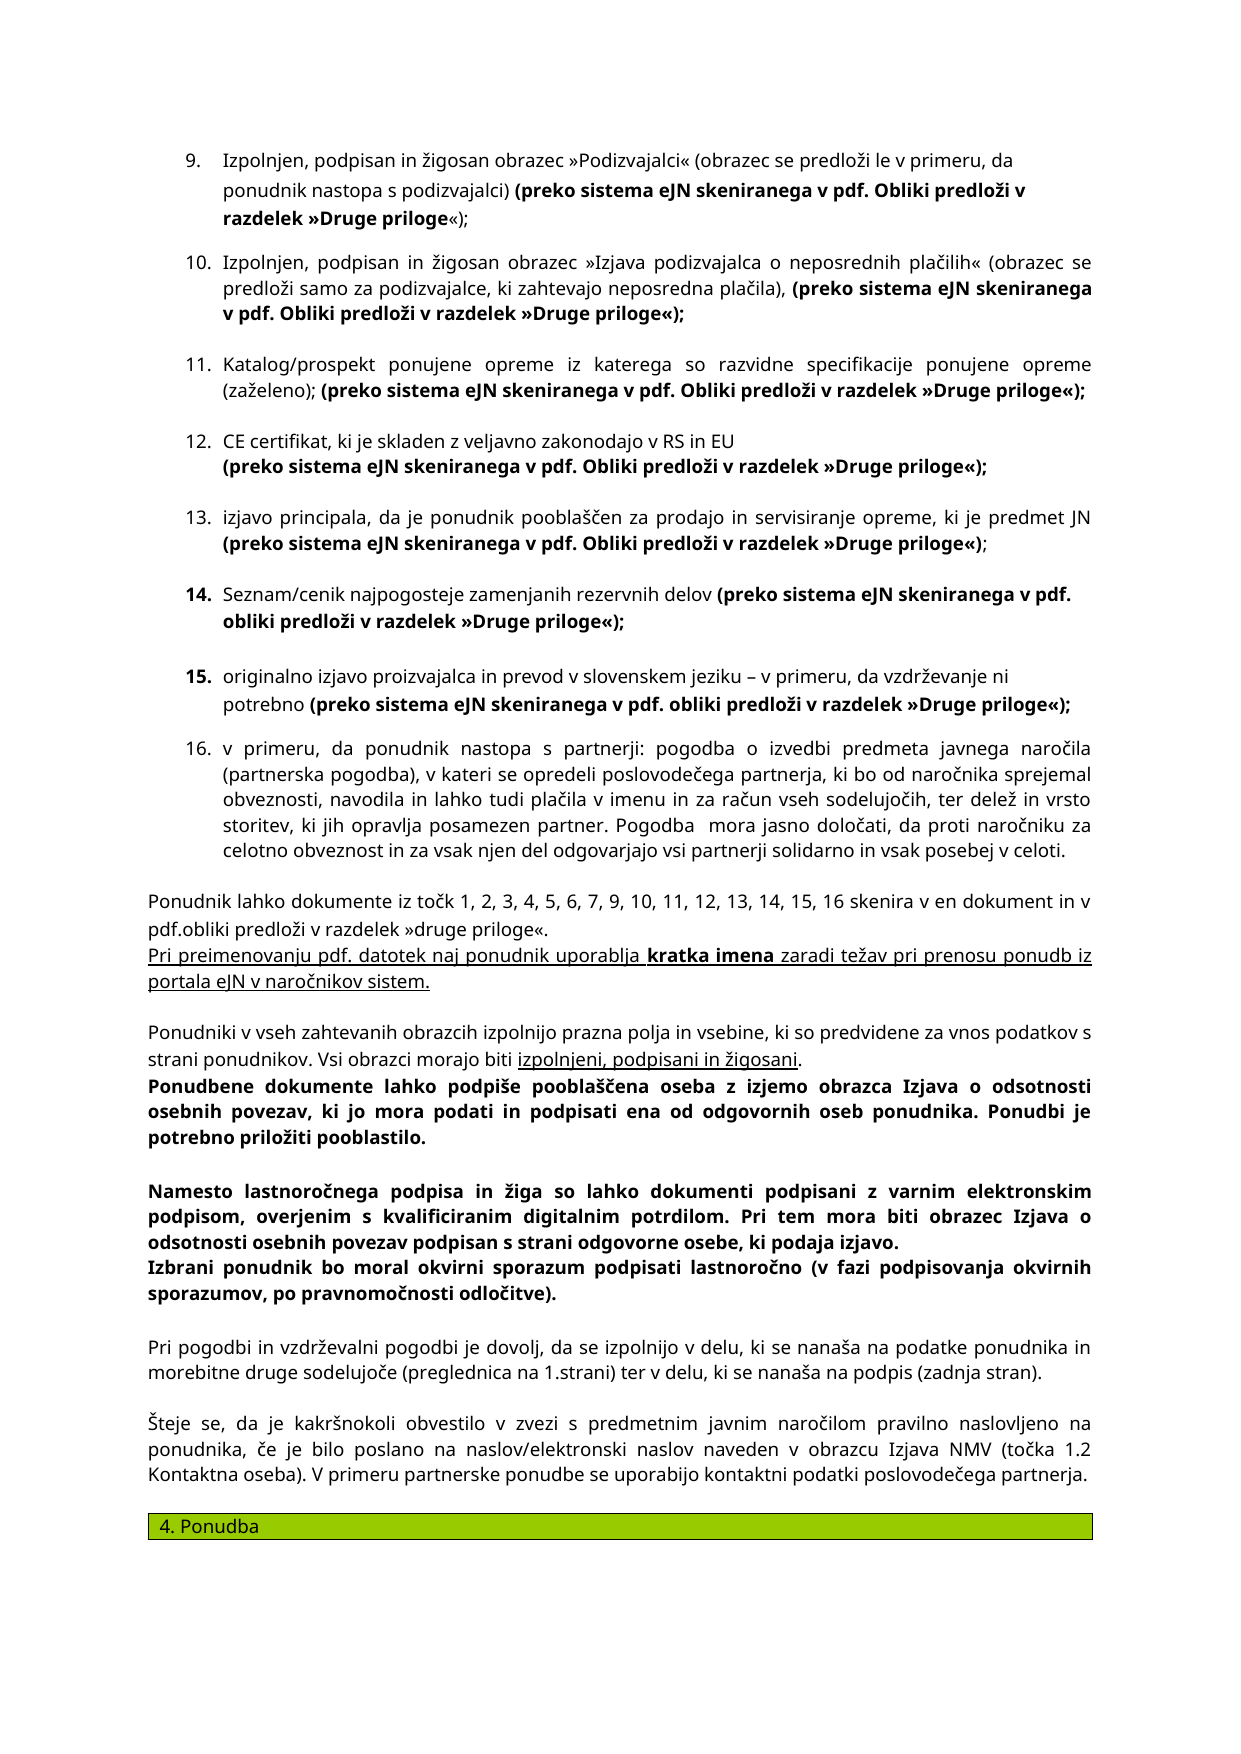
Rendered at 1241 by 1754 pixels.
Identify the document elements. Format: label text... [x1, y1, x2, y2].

text Ponudbene dokumente lahko podpiše pooblaščena oseba z izjemo obrazca Izjava o odsotnosti osebnih povezav, ki jo mora podati in podpisati ena od odgovornih oseb ponudnika. Ponudbi je potrebno priložiti pooblastilo. [148, 1073, 1093, 1149]
text Ponudnik lahko dokumente iz točk 1, 2, 3, 4, 5, 6, 7, 9, 10, 11, 12, 13, 14, 15, 16 skenira v en dokument in v pdf.obliki predloži v razdelek »druge priloge«. [148, 888, 1093, 942]
list Izpolnjen, podpisan in žigosan obrazec »Podizvajalci« (obrazec se predloži le v primeru, da ponudnik nastopa s podizvajalci) (preko sistema eJN skeniranega v pdf. Obliki predloži v razdelek »Druge priloge«); [185, 148, 1093, 231]
list originalno izjavo proizvajalca in prevod v slovenskem jeziku – v primeru, da vzdrževanje ni potrebno (preko sistema eJN skeniranega v pdf. obliki predloži v razdelek »Druge priloge«); [185, 664, 1093, 717]
list izjavo principala, da je ponudnik pooblaščen za prodajo in servisiranje opreme, ki je predmet JN (preko sistema eJN skeniranega v pdf. Obliki predloži v razdelek »Druge priloge«); [185, 505, 1093, 556]
table_header 4. Ponudba [149, 1514, 1092, 1539]
list Izpolnjen, podpisan in žigosan obrazec »Izjava podizvajalca o neposrednih plačilih« (obrazec se predloži samo za podizvajalce, ki zahtevajo neposredna plačila), (preko sistema eJN skeniranega v pdf. Obliki predloži v razdelek »Druge priloge«); [185, 249, 1093, 326]
text Namesto lastnoročnega podpisa in žiga so lahko dokumenti podpisani z varnim elektronskim podpisom, overjenim s kvalificiranim digitalnim potrdilom. Pri tem mora biti obrazec Izjava o odsotnosti osebnih povezav podpisan s strani odgovorne osebe, ki podaja izjavo. [148, 1178, 1093, 1254]
list CE certifikat, ki je skladen z veljavno zakonodajo v RS in EU [185, 428, 1093, 454]
list Katalog/prospekt ponujene opreme iz katerega so razvidne specifikacije ponujene opreme (zaželeno); (preko sistema eJN skeniranega v pdf. Obliki predloži v razdelek »Druge priloge«); [185, 352, 1093, 403]
text Pri preimenovanju pdf. datotek naj ponudnik uporablja kratka imena zaradi težav pri prenosu ponudb iz portala eJN v naročnikov sistem. [148, 942, 1093, 993]
text (preko sistema eJN skeniranega v pdf. Obliki predloži v razdelek »Druge priloge«); [223, 454, 1093, 479]
list v primeru, da ponudnik nastopa s partnerji: pogodba o izvedbi predmeta javnega naročila (partnerska pogodba), v kateri se opredeli poslovodečega partnerja, ki bo od naročnika sprejemal obveznosti, navodila in lahko tudi plačila v imenu in za račun vseh sodelujočih, ter delež in vrsto storitev, ki jih opravlja posamezen partner. Pogodba mora jasno določati, da proti naročniku za celotno obveznost in za vsak njen del odgovarjajo vsi partnerji solidarno in vsak posebej v celoti. [185, 735, 1093, 863]
text Izbrani ponudnik bo moral okvirni sporazum podpisati lastnoročno (v fazi podpisovanja okvirnih sporazumov, po pravnomočnosti odločitve). [148, 1254, 1093, 1306]
list Seznam/cenik najpogosteje zamenjanih rezervnih delov (preko sistema eJN skeniranega v pdf. obliki predloži v razdelek »Druge priloge«); [185, 581, 1093, 634]
text Pri pogodbi in vzdrževalni pogodbi je dovolj, da se izpolnijo v delu, ki se nanaša na podatke ponudnika in morebitne druge sodelujoče (preglednica na 1.strani) ter v delu, ki se nanaša na podpis (zadnja stran). [148, 1334, 1093, 1385]
text Šteje se, da je kakršnokoli obvestilo v zvezi s predmetnim javnim naročilom pravilno naslovljeno na ponudnika, če je bilo poslano na naslov/elektronski naslov naveden v obrazcu Izjava NMV (točka 1.2 Kontaktna oseba). V primeru partnerske ponudbe se uporabijo kontaktni podatki poslovodečega partnerja. [148, 1411, 1093, 1487]
text Ponudniki v vseh zahtevanih obrazcih izpolnijo prazna polja in vsebine, ki so predvidene za vnos podatkov s strani ponudnikov. Vsi obrazci morajo biti izpolnjeni, podpisani in žigosani. [148, 1019, 1093, 1073]
